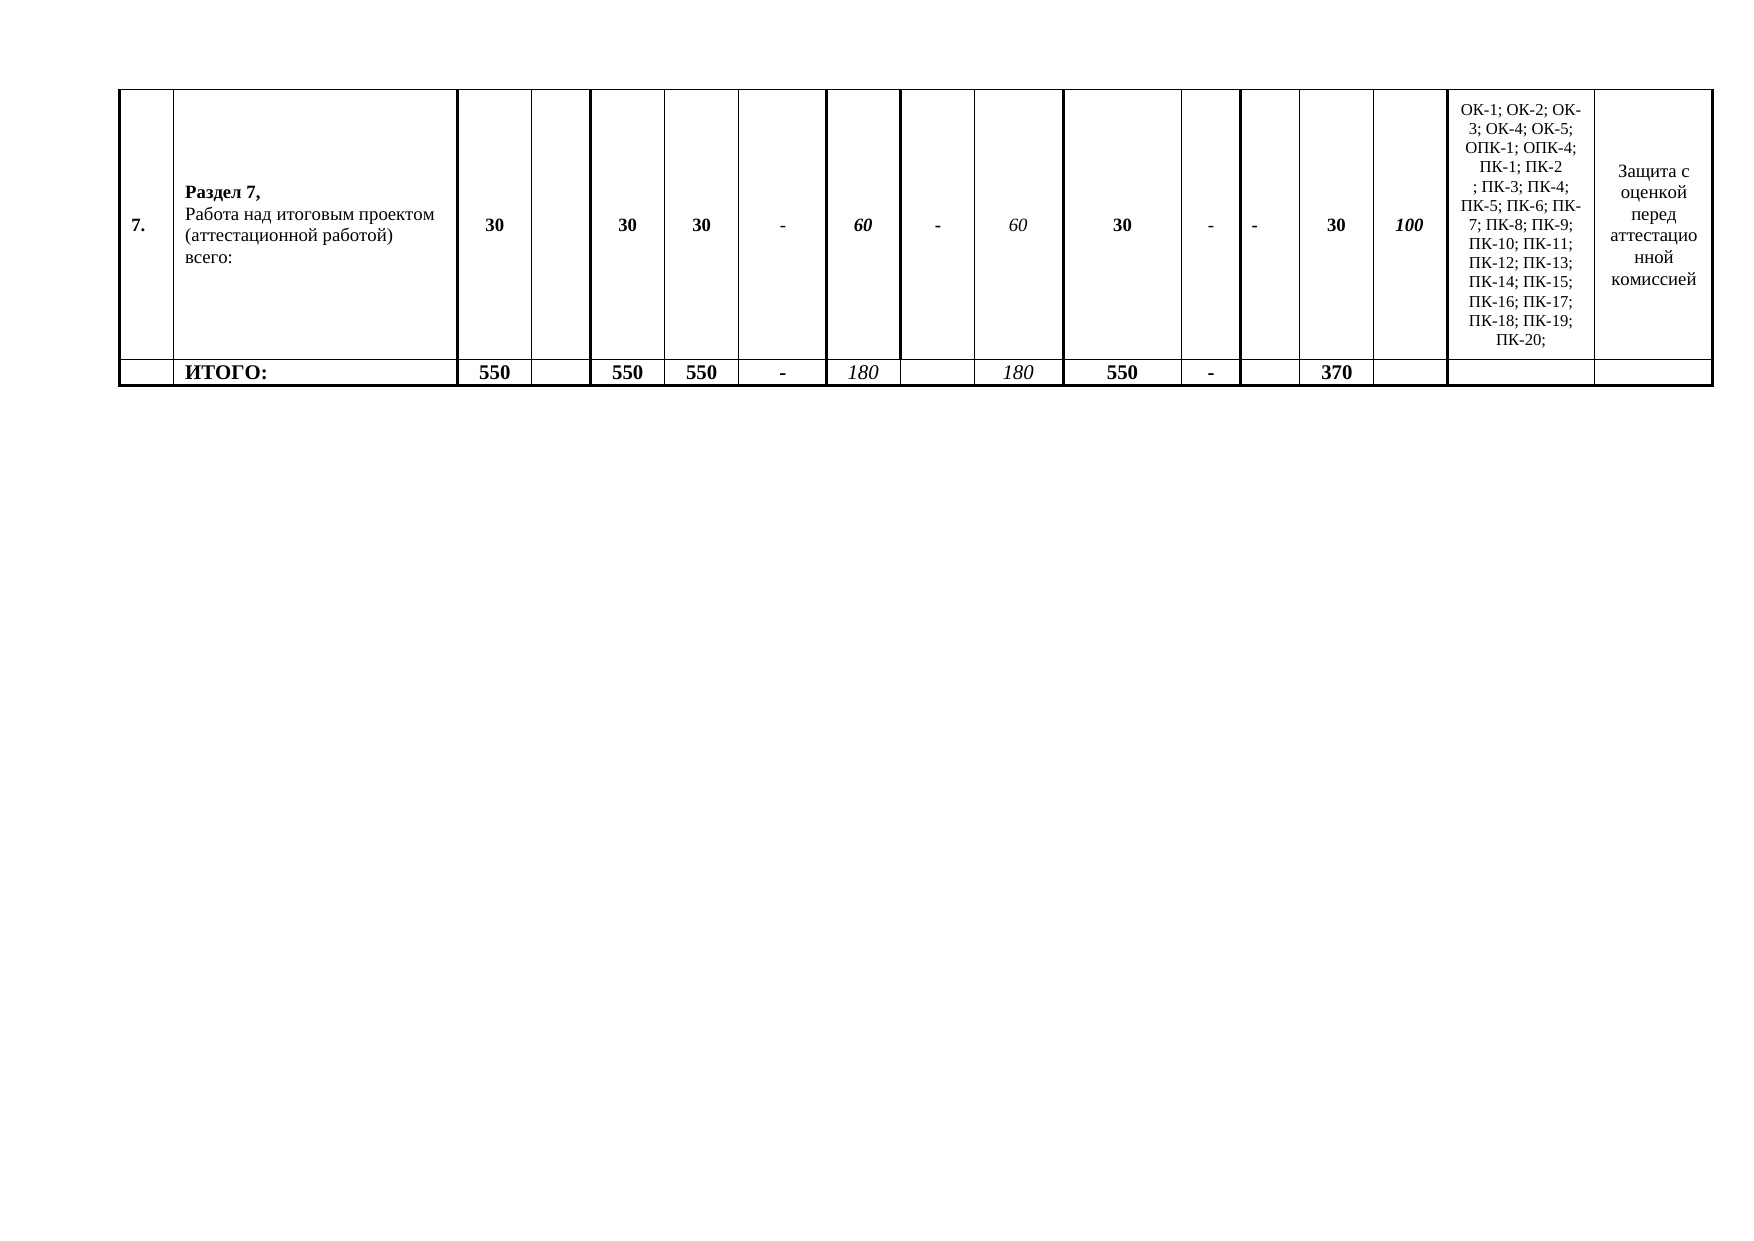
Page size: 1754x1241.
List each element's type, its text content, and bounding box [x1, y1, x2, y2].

table_cell [121, 360, 173, 384]
table_cell 60 [828, 90, 899, 359]
table_cell 180 [828, 360, 900, 384]
table_cell 7. [121, 90, 173, 359]
table_cell ОК-1; ОК-2; ОК-3; ОК-4; ОК-5; ОПК-1; ОПК-4; ПК-1; ПК-2 ; ПК-3; ПК-4; ПК-5; ПК-6; ПК-7; ПК-8; ПК-9; ПК-10; ПК-11; ПК-12; ПК-13; ПК-14; ПК-15; ПК-16; ПК-17; ПК-18; ПК-19; ПК-20; [1449, 90, 1594, 359]
table_cell 30 [459, 90, 531, 359]
table_cell 550 [1065, 360, 1181, 384]
table_cell 370 [1300, 360, 1373, 384]
table_cell [901, 360, 974, 384]
table_cell [532, 360, 589, 384]
table_cell ИТОГО: [174, 360, 456, 384]
table_cell 60 [975, 90, 1062, 359]
table_cell 30 [592, 90, 664, 359]
table_cell 100 [1374, 90, 1446, 359]
table_cell 30 [665, 90, 738, 359]
table_cell [1374, 360, 1446, 384]
table_cell - [1242, 90, 1299, 359]
table_cell - [739, 360, 825, 384]
table_cell - [739, 90, 825, 359]
table_cell 550 [459, 360, 531, 384]
table_cell [1595, 360, 1711, 384]
table_cell 550 [665, 360, 738, 384]
table_cell [1449, 360, 1594, 384]
table_cell Защита с оценкой перед аттестационной комиссией [1595, 90, 1711, 359]
table_cell 30 [1065, 90, 1181, 359]
table_cell - [1182, 90, 1239, 359]
table_cell [532, 90, 589, 359]
table_cell 180 [975, 360, 1062, 384]
table_cell Раздел 7, Работа над итоговым проектом (аттестационной работой) всего: [174, 90, 456, 359]
table_cell - [1182, 360, 1239, 384]
table_cell 550 [592, 360, 664, 384]
table_cell - [902, 90, 974, 359]
table_cell [1242, 360, 1299, 384]
table_cell 30 [1300, 90, 1373, 359]
